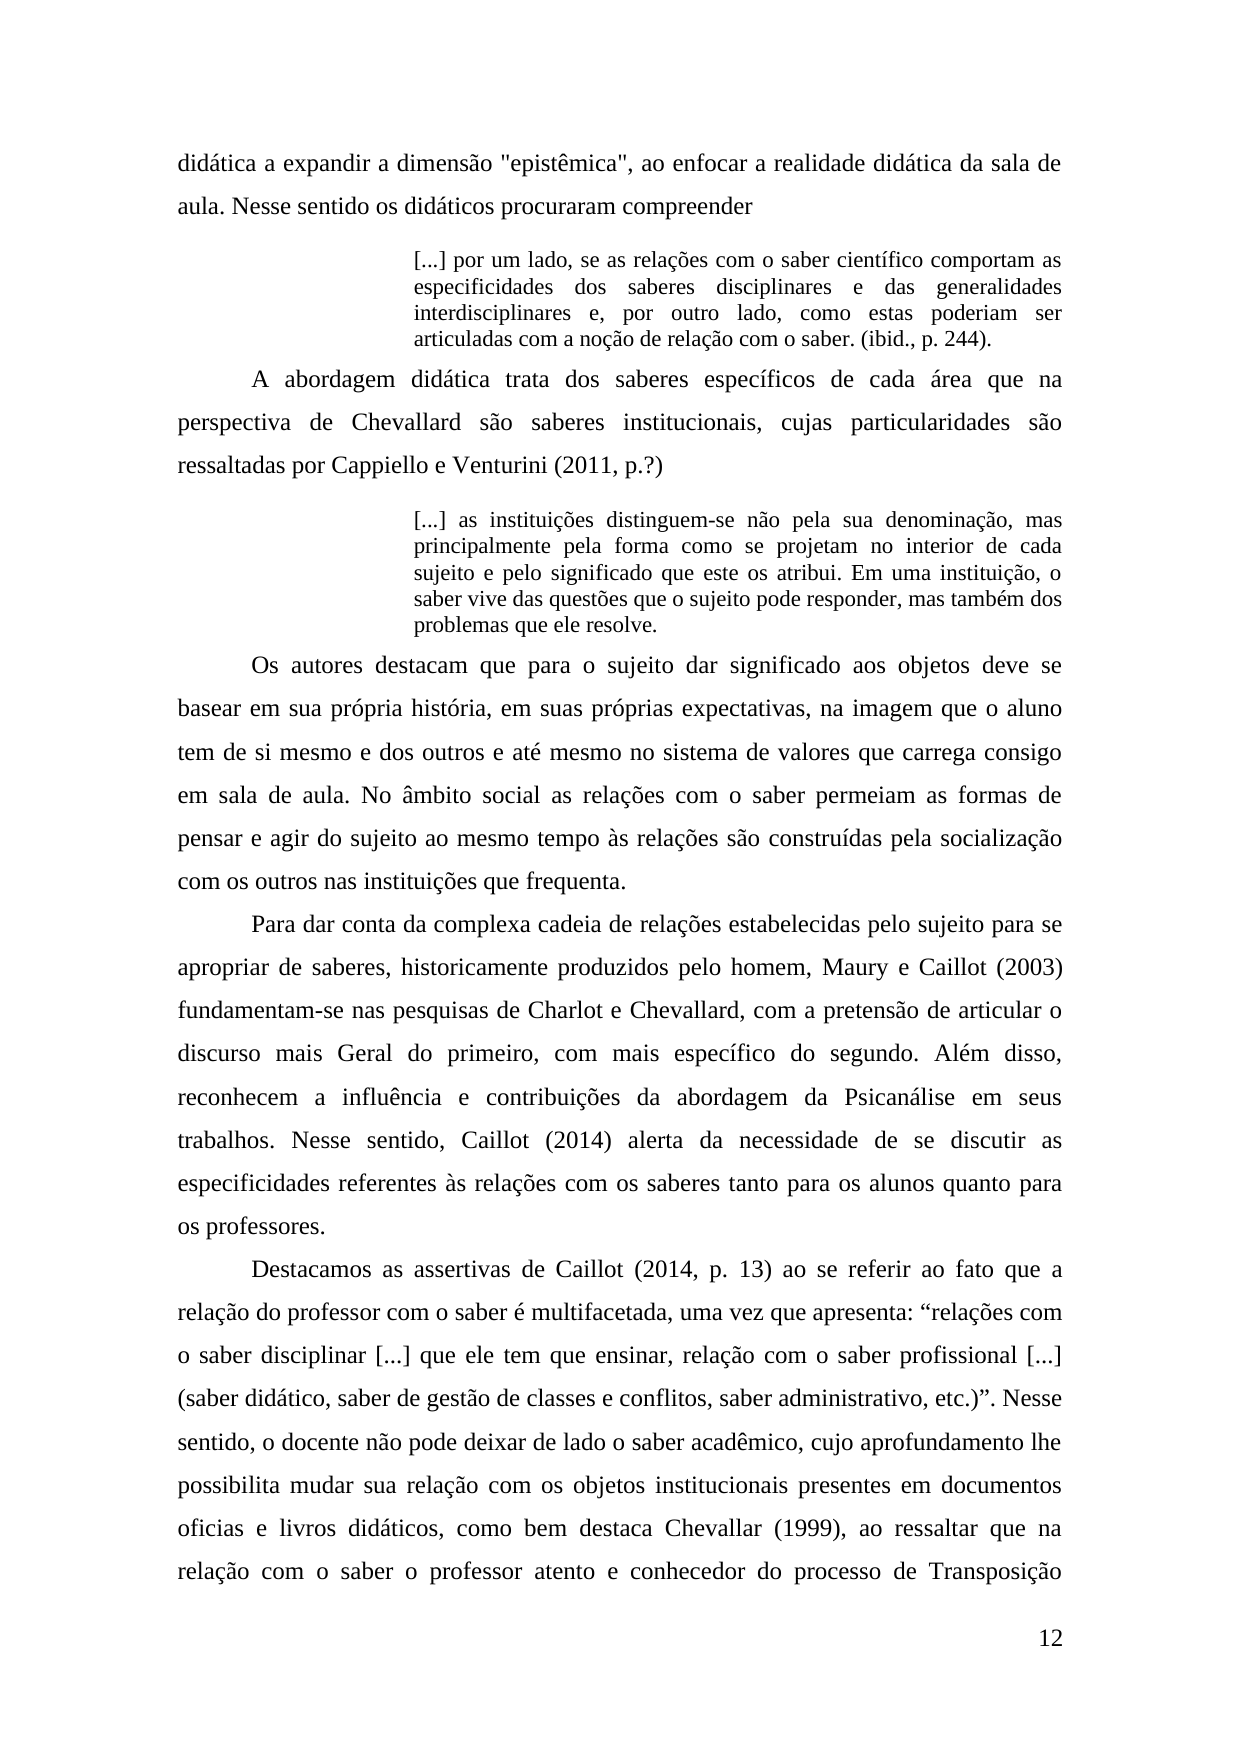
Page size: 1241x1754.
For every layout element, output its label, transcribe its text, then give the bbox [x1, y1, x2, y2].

text Os autores destacam que para o sujeito dar significado aos objetos deve se basear em sua própria história, em suas próprias expectativas, na imagem que o aluno tem de si mesmo e dos outros e até mesmo no sistema de valores que carrega consigo em sala de aula. No âmbito social as relações com o saber permeiam as formas de pensar e agir do sujeito ao mesmo tempo às relações são construídas pela socialização com os outros nas instituições que frequenta. [177, 650, 1063, 895]
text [177, 1254, 1063, 1585]
text A abordagem didática trata dos saberes específicos de cada área que na perspectiva de Chevallard são saberes institucionais, cujas particularidades são ressaltadas por Cappiello e Venturini (2011, p.?) [177, 364, 1063, 479]
text [...] as instituições distinguem-se não pela sua denominação, mas principalmente pela forma como se projetam no interior de cada sujeito e pelo significado que este os atribui. Em uma instituição, o saber vive das questões que o sujeito pode responder, mas também dos problemas que ele resolve. [413, 506, 1063, 638]
text [...] por um lado, se as relações com o saber científico comportam as especificidades dos saberes disciplinares e das generalidades interdisciplinares e, por outro lado, como estas poderiam ser articuladas com a noção de relação com o saber. (ibid., p. 244). [413, 246, 1063, 352]
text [177, 148, 1063, 219]
text Para dar conta da complexa cadeia de relações estabelecidas pelo sujeito para se apropriar de saberes, historicamente produzidos pelo homem, Maury e Caillot (2003) fundamentam-se nas pesquisas de Charlot e Chevallard, com a pretensão de articular o discurso mais Geral do primeiro, com mais específico do segundo. Além disso, reconhecem a influência e contribuições da abordagem da Psicanálise em seus trabalhos. Nesse sentido, Caillot (2014) alerta da necessidade de se discutir as especificidades referentes às relações com os saberes tanto para os alunos quanto para os professores. [177, 909, 1063, 1240]
